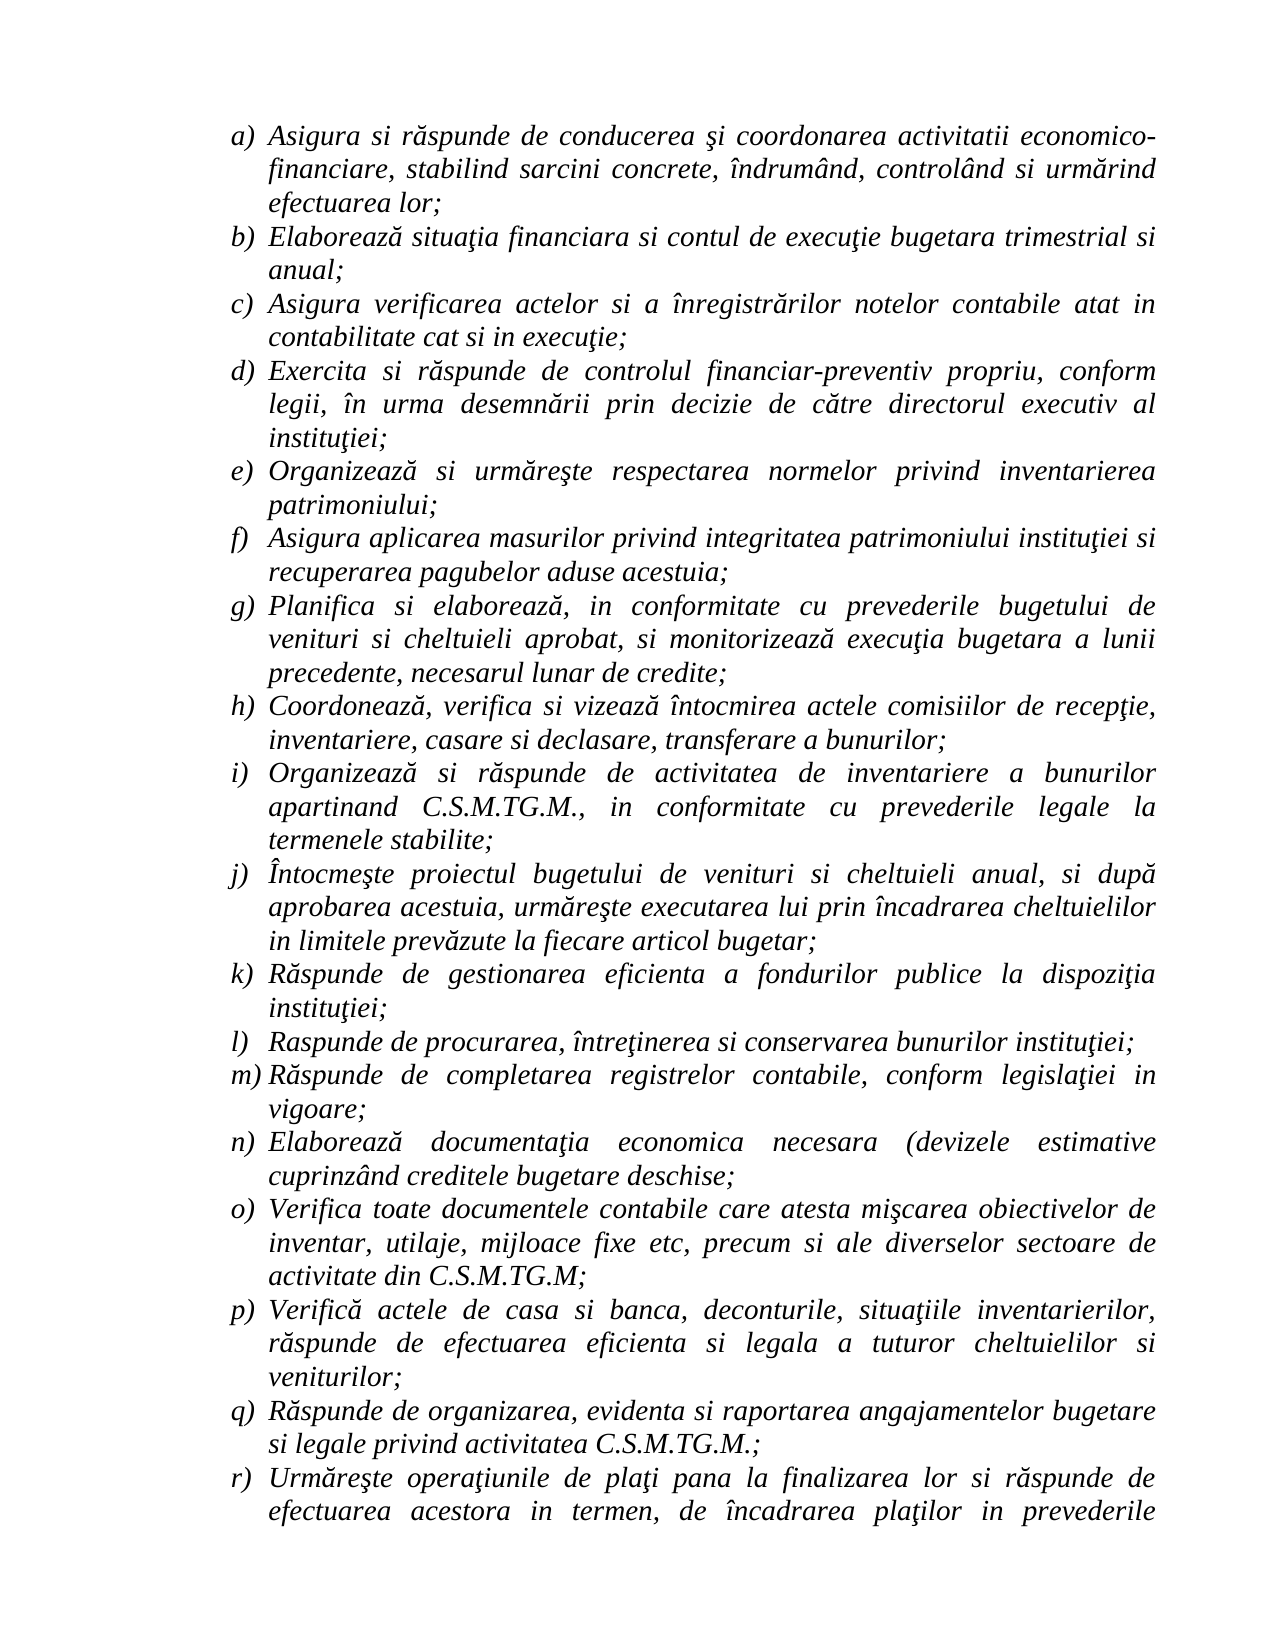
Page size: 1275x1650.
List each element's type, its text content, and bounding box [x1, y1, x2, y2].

list Asigura si răspunde de conducerea şi coordonarea activitatii economico- financiare, stabilind sarcini concrete, îndrumând, controlând si urmărind efectuarea lor; [231, 118, 1157, 219]
list Exercita si răspunde de controlul financiar-preventiv propriu, conform legii, în urma desemnării prin decizie de către directorul executiv al instituţiei; [231, 353, 1157, 453]
list Răspunde de organizarea, evidenta si raportarea angajamentelor bugetare si legale privind activitatea C.S.M.TG.M.; [231, 1393, 1157, 1460]
list Răspunde de gestionarea eficienta a fondurilor publice la dispoziţia instituţiei; [231, 957, 1157, 1024]
list Răspunde de completarea registrelor contabile, conform legislaţiei in vigoare; [231, 1057, 1157, 1124]
list Elaborează situaţia financiara si contul de execuţie bugetara trimestrial si anual; [231, 219, 1157, 286]
list Organizează si urmăreşte respectarea normelor privind inventarierea patrimoniului; [231, 453, 1157, 521]
list Coordonează, verifica si vizează întocmirea actele comisiilor de recepţie, inventariere, casare si declasare, transferare a bunurilor; [231, 688, 1157, 755]
list Elaborează documentaţia economica necesara (devizele estimative cuprinzând creditele bugetare deschise; [231, 1124, 1157, 1191]
list Verifica toate documentele contabile care atesta mişcarea obiectivelor de inventar, utilaje, mijloace fixe etc, precum si ale diverselor sectoare de activitate din C.S.M.TG.M; [231, 1191, 1157, 1292]
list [231, 1460, 1157, 1527]
list Asigura verificarea actelor si a înregistrărilor notelor contabile atat in contabilitate cat si in execuţie; [231, 286, 1157, 353]
list Raspunde de procurarea, întreţinerea si conservarea bunurilor instituţiei; [231, 1024, 1157, 1057]
list Planifica si elaborează, in conformitate cu prevederile bugetului de venituri si cheltuieli aprobat, si monitorizează execuţia bugetara a lunii precedente, necesarul lunar de credite; [231, 588, 1157, 688]
list Asigura aplicarea masurilor privind integritatea patrimoniului instituţiei si recuperarea pagubelor aduse acestuia; [231, 521, 1157, 588]
list Verifică actele de casa si banca, deconturile, situaţiile inventarierilor, răspunde de efectuarea eficienta si legala a tuturor cheltuielilor si veniturilor; [231, 1292, 1157, 1393]
list Întocmeşte proiectul bugetului de venituri si cheltuieli anual, si după aprobarea acestuia, urmăreşte executarea lui prin încadrarea cheltuielilor in limitele prevăzute la fiecare articol bugetar; [231, 856, 1157, 957]
list Organizează si răspunde de activitatea de inventariere a bunurilor apartinand C.S.M.TG.M., in conformitate cu prevederile legale la termenele stabilite; [231, 755, 1157, 856]
